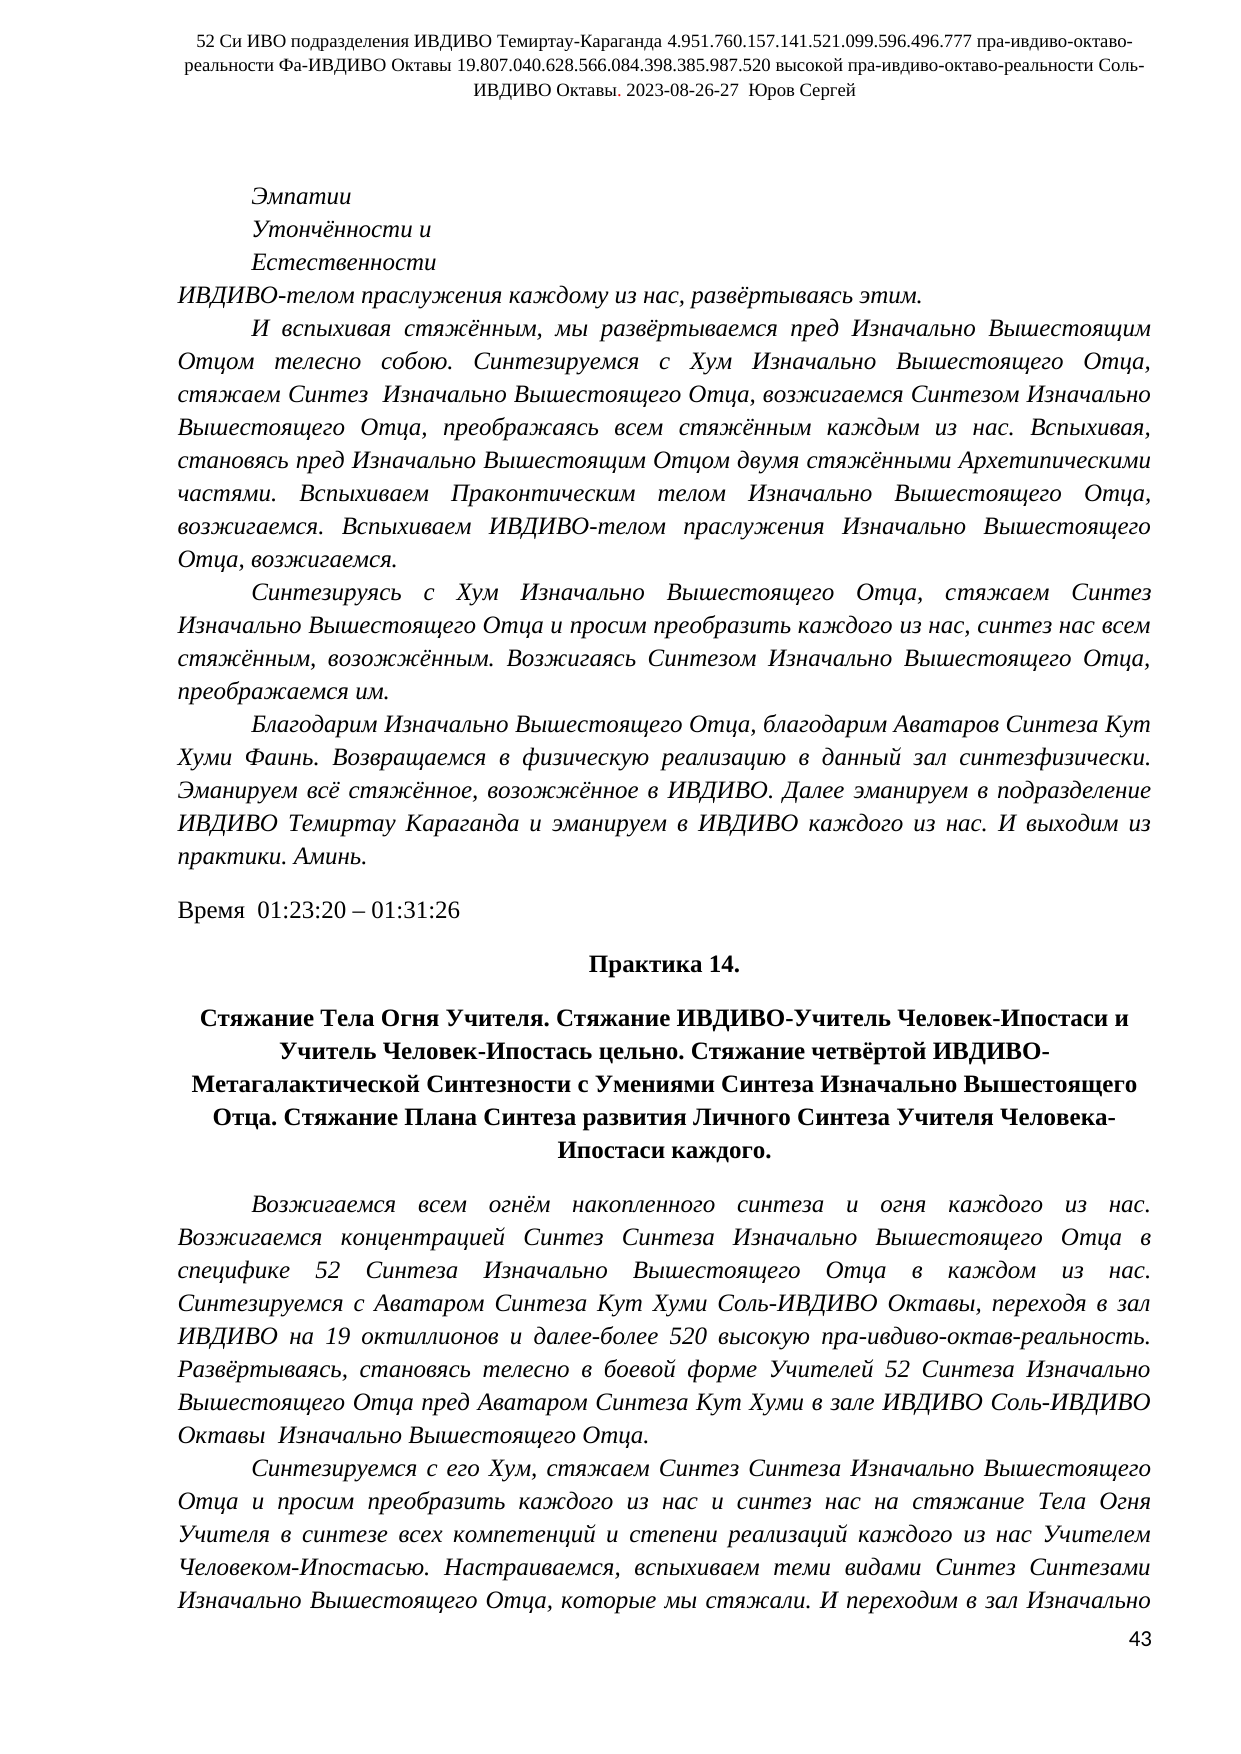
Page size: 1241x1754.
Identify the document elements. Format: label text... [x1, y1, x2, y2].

text Практика 14. [177, 949, 1152, 978]
text Возжигаемся всем огнём накопленного синтеза и огня каждого из нас. Возжигаемся концентрацией Синтез Синтеза Изначально Вышестоящего Отца в специфике 52 Синтеза Изначально Вышестоящего Отца в каждом из нас. Синтезируемся с Аватаром Синтеза Кут Хуми Соль-ИВДИВО Октавы, переходя в зал ИВДИВО на 19 октиллионов и далее-более 520 высокую пра-ивдиво-октав-реальность. Развёртываясь, становясь телесно в боевой форме Учителей 52 Синтеза Изначально Вышестоящего Отца пред Аватаром Синтеза Кут Хуми в зале ИВДИВО Соль-ИВДИВО Октавы Изначально Вышестоящего Отца. [177, 1189, 1152, 1448]
text И вспыхивая стяжённым, мы развёртываемся пред Изначально Вышестоящим Отцом телесно собою. Синтезируемся с Хум Изначально Вышестоящего Отца, стяжаем Синтез Изначально Вышестоящего Отца, возжигаемся Синтезом Изначально Вышестоящего Отца, преображаясь всем стяжённым каждым из нас. Вспыхивая, становясь пред Изначально Вышестоящим Отцом двумя стяжёнными Архетипическими частями. Вспыхиваем Праконтическим телом Изначально Вышестоящего Отца, возжигаемся. Вспыхиваем ИВДИВО-телом праслужения Изначально Вышестоящего Отца, возжигаемся. [177, 313, 1152, 573]
text Эмпатии [177, 181, 1152, 209]
text Синтезируясь с Хум Изначально Вышестоящего Отца, стяжаем Синтез Изначально Вышестоящего Отца и просим преобразить каждого из нас, синтез нас всем стяжённым, возожжённым. Возжигаясь Синтезом Изначально Вышестоящего Отца, преображаемся им. [177, 577, 1152, 705]
text Утончённости и [177, 214, 1152, 242]
text Благодарим Изначально Вышестоящего Отца, благодарим Аватаров Синтеза Кут Хуми Фаинь. Возвращаемся в физическую реализацию в данный зал синтезфизически. Эманируем всё стяжённое, возожжённое в ИВДИВО. Далее эманируем в подразделение ИВДИВО Темиртау Караганда и эманируем в ИВДИВО каждого из нас. И выходим из практики. Аминь. [177, 709, 1152, 870]
text Время 01:23:20 – 01:31:26 [177, 895, 1152, 924]
text Стяжание Тела Огня Учителя. Стяжание ИВДИВО-Учитель Человек-Ипостаси и Учитель Человек-Ипостась цельно. Стяжание четвёртой ИВДИВО-Метагалактической Синтезности с Умениями Синтеза Изначально Вышестоящего Отца. Стяжание Плана Синтеза развития Личного Синтеза Учителя Человека-Ипостаси каждого. [177, 1003, 1152, 1163]
text Естественности [177, 247, 1152, 276]
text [177, 1453, 1152, 1614]
text ИВДИВО-телом праслужения каждому из нас, развёртываясь этим. [177, 280, 1152, 308]
